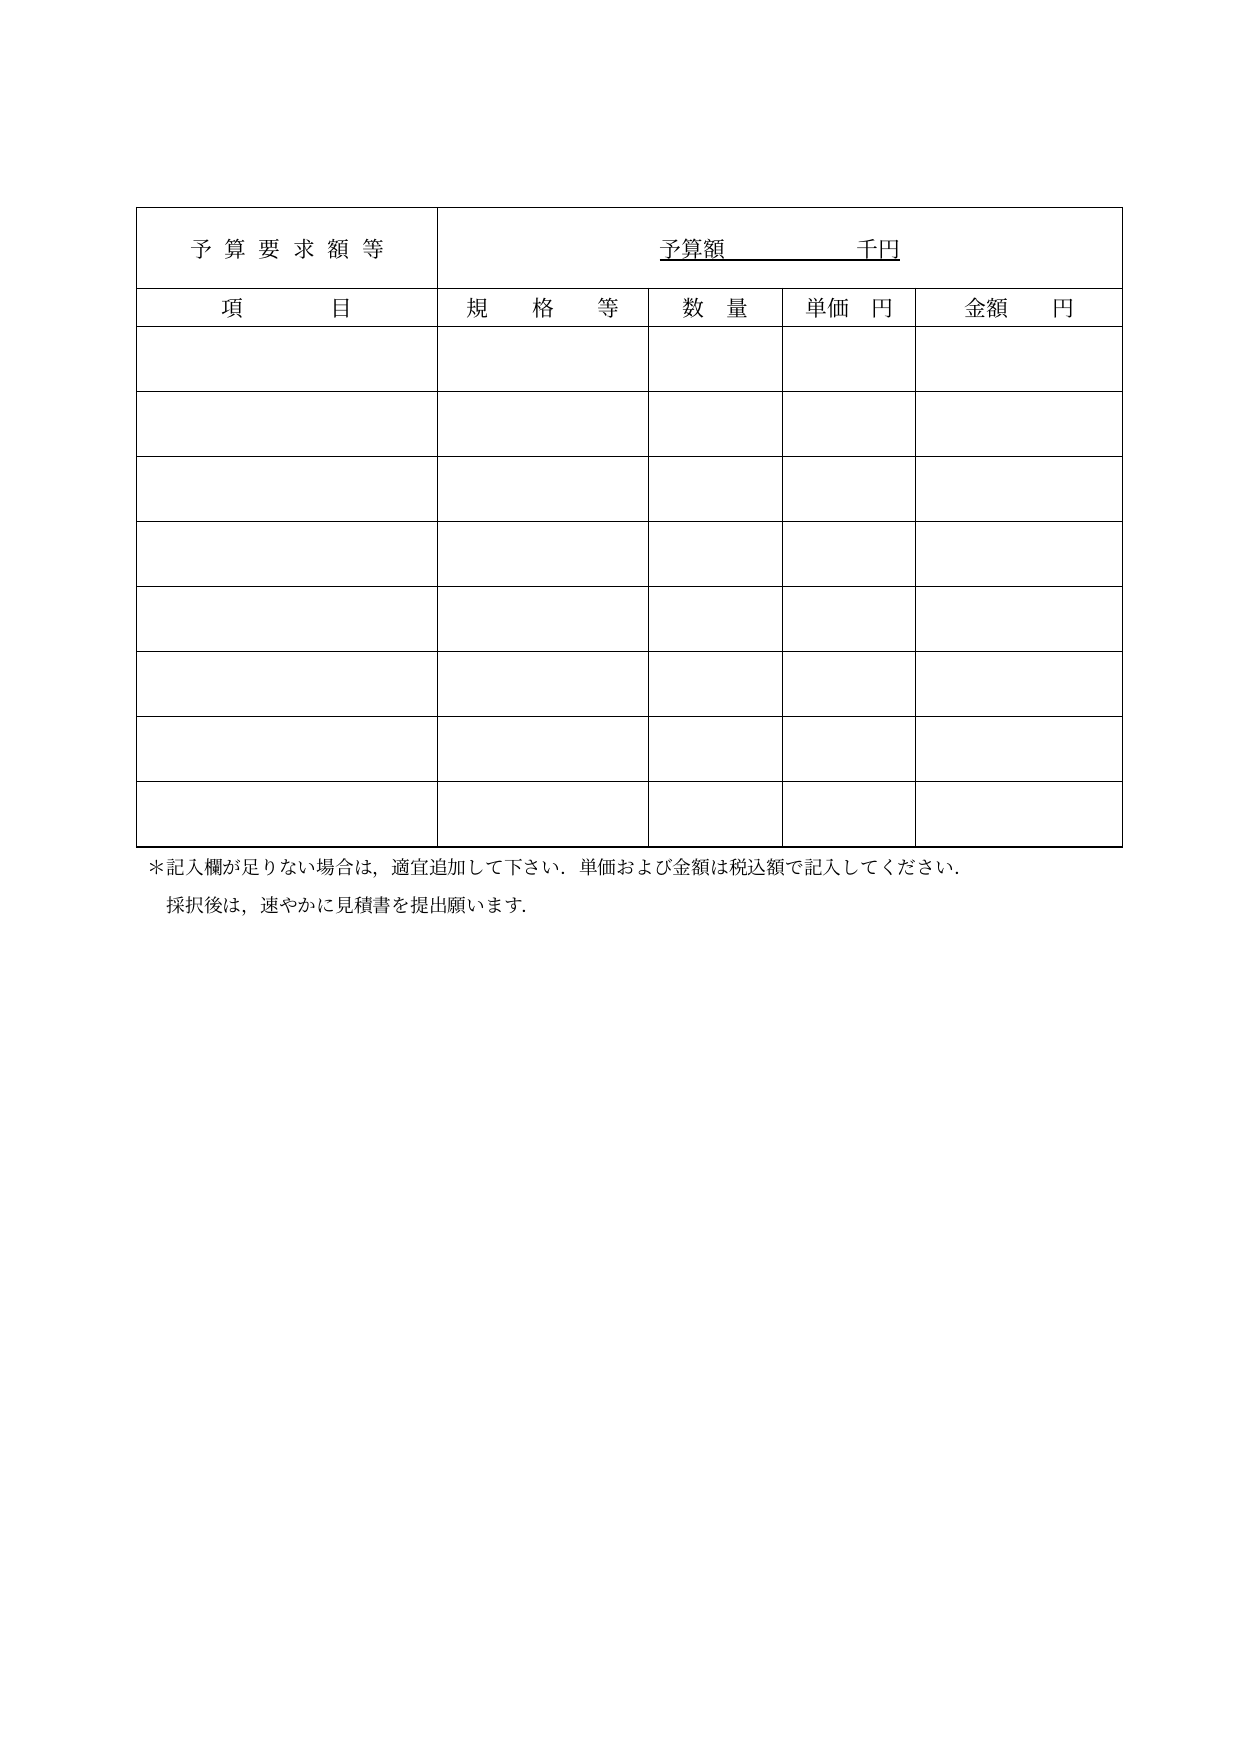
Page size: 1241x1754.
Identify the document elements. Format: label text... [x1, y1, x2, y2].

table_cell [649, 522, 782, 586]
text ＊記入欄が足りない場合は，適宜追加して下さい．単価および金額は税込額で記入してください． [148, 848, 1116, 885]
table_cell 金額 円 [916, 289, 1122, 326]
table_cell 項 目 [137, 289, 437, 326]
table_cell [137, 457, 437, 521]
table_cell [916, 327, 1122, 391]
table_cell [137, 587, 437, 651]
table_cell [783, 652, 915, 716]
table_cell [916, 652, 1122, 716]
table_cell [137, 327, 437, 391]
table_cell [649, 652, 782, 716]
table_cell [649, 392, 782, 456]
table_cell [783, 327, 915, 391]
table_cell [783, 717, 915, 781]
table_cell [916, 457, 1122, 521]
table_header 予算額 千円 [438, 208, 1122, 288]
table_cell 単価 円 [783, 289, 915, 326]
table_cell [137, 392, 437, 456]
table_cell [649, 457, 782, 521]
table_cell [137, 522, 437, 586]
table_cell [783, 782, 915, 846]
table_cell [783, 457, 915, 521]
table_cell [438, 652, 648, 716]
table_cell [137, 782, 437, 846]
table_cell 規 格 等 [438, 289, 648, 326]
table_cell [783, 522, 915, 586]
table_cell [916, 717, 1122, 781]
table_cell [438, 392, 648, 456]
table_cell [438, 782, 648, 846]
table_cell 数 量 [649, 289, 782, 326]
table_cell [916, 587, 1122, 651]
table_header 予算要求額等 [137, 208, 437, 288]
table_cell [649, 587, 782, 651]
table_cell [649, 327, 782, 391]
table_cell [438, 587, 648, 651]
table_cell [438, 327, 648, 391]
table_cell [649, 782, 782, 846]
text 採択後は，速やかに見積書を提出願います． [148, 885, 1116, 923]
table_cell [438, 717, 648, 781]
table_cell [438, 457, 648, 521]
table_cell [916, 392, 1122, 456]
table_cell [916, 782, 1122, 846]
table_cell [916, 522, 1122, 586]
table_cell [783, 392, 915, 456]
table_cell [438, 522, 648, 586]
table_cell [783, 587, 915, 651]
table_cell [137, 717, 437, 781]
table_cell [649, 717, 782, 781]
table_cell [137, 652, 437, 716]
